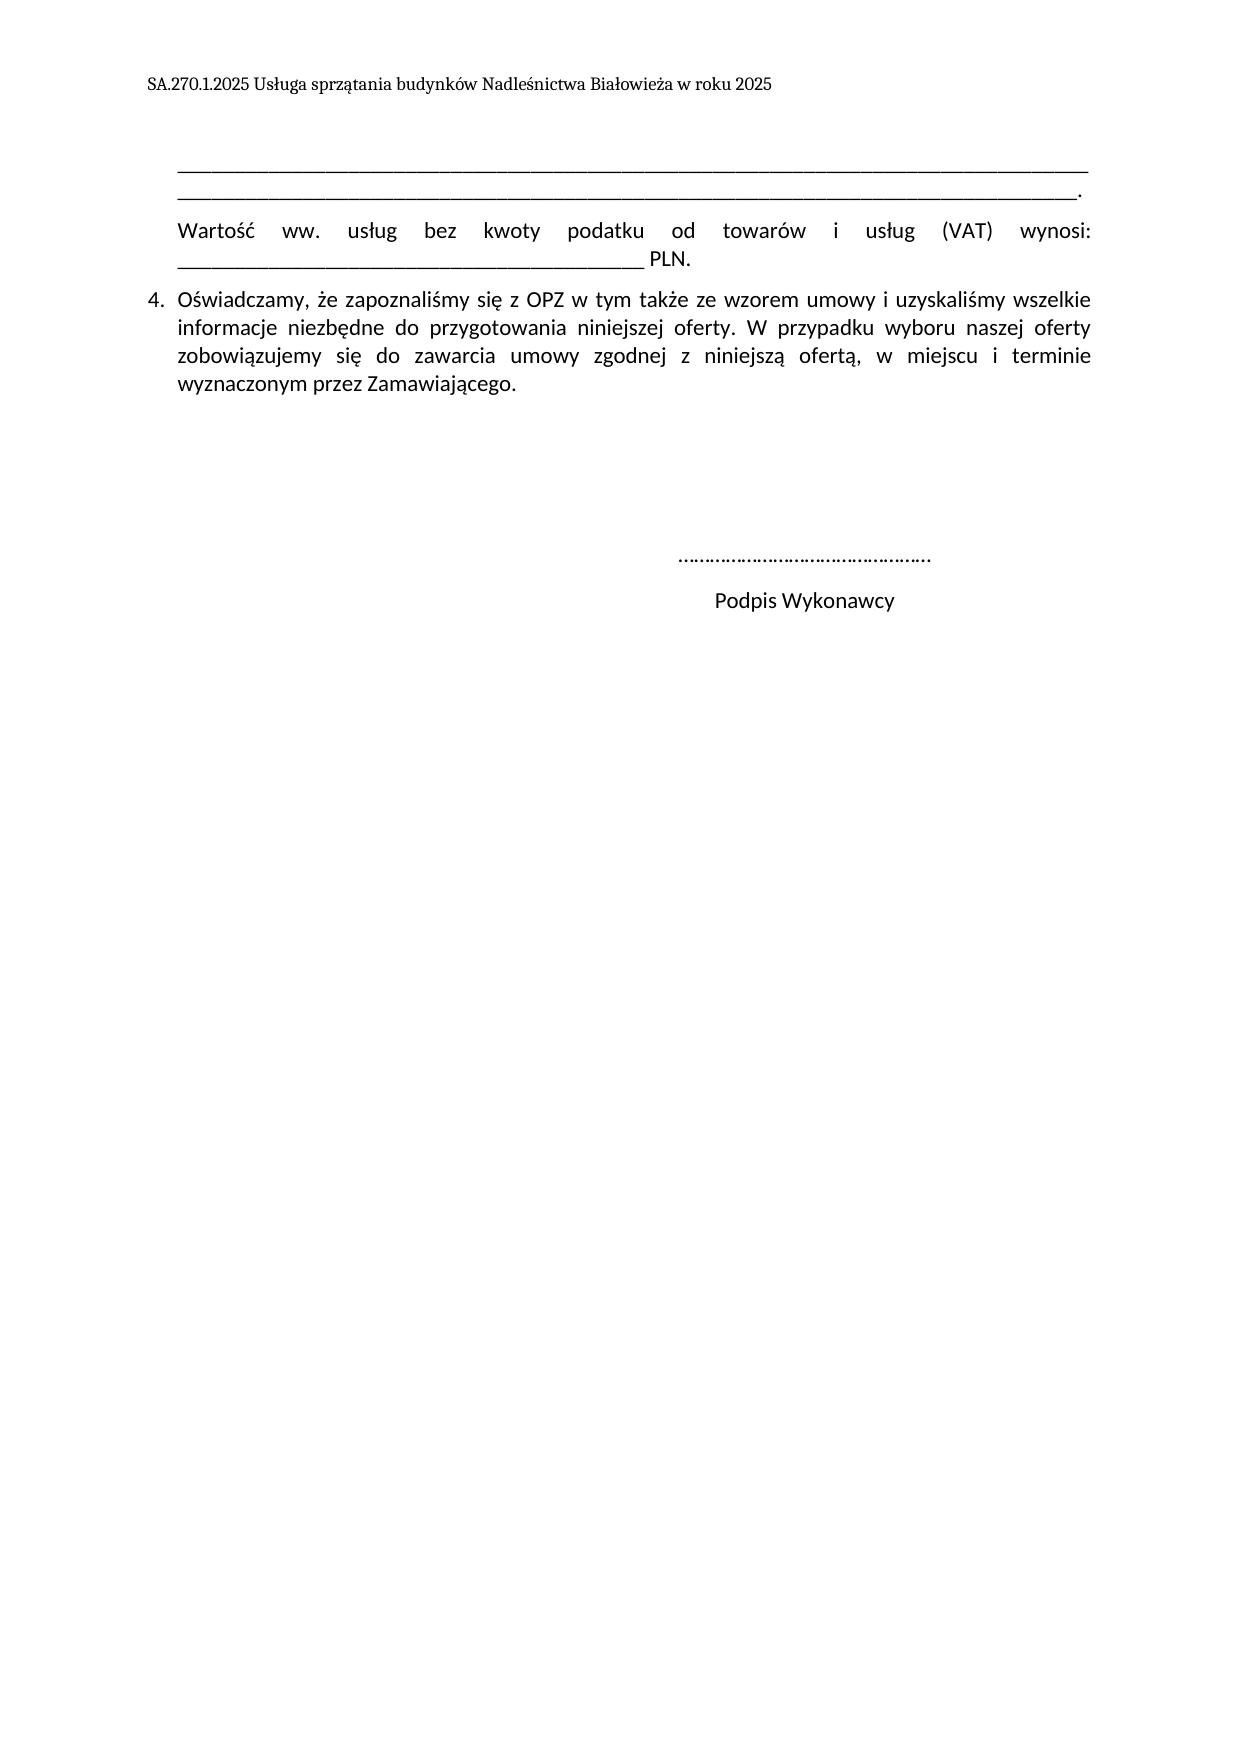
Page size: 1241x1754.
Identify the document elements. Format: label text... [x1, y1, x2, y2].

text Wartość ww. usług bez kwoty podatku od towarów i usług (VAT) wynosi: _________________________________________ PLN. [177, 216, 1093, 272]
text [177, 148, 1093, 204]
text Podpis Wykonawcy [443, 586, 1093, 614]
text 4. Oświadczamy, że zapoznaliśmy się z OPZ w tym także ze wzorem umowy i uzyskaliśmy wszelkie informacje niezbędne do przygotowania niniejszej oferty. W przypadku wyboru naszej oferty zobowiązujemy się do zawarcia umowy zgodnej z niniejszą ofertą, w miejscu i terminie wyznaczonym przez Zamawiającego. [148, 285, 1093, 397]
text ………………………………………… [443, 540, 1093, 568]
